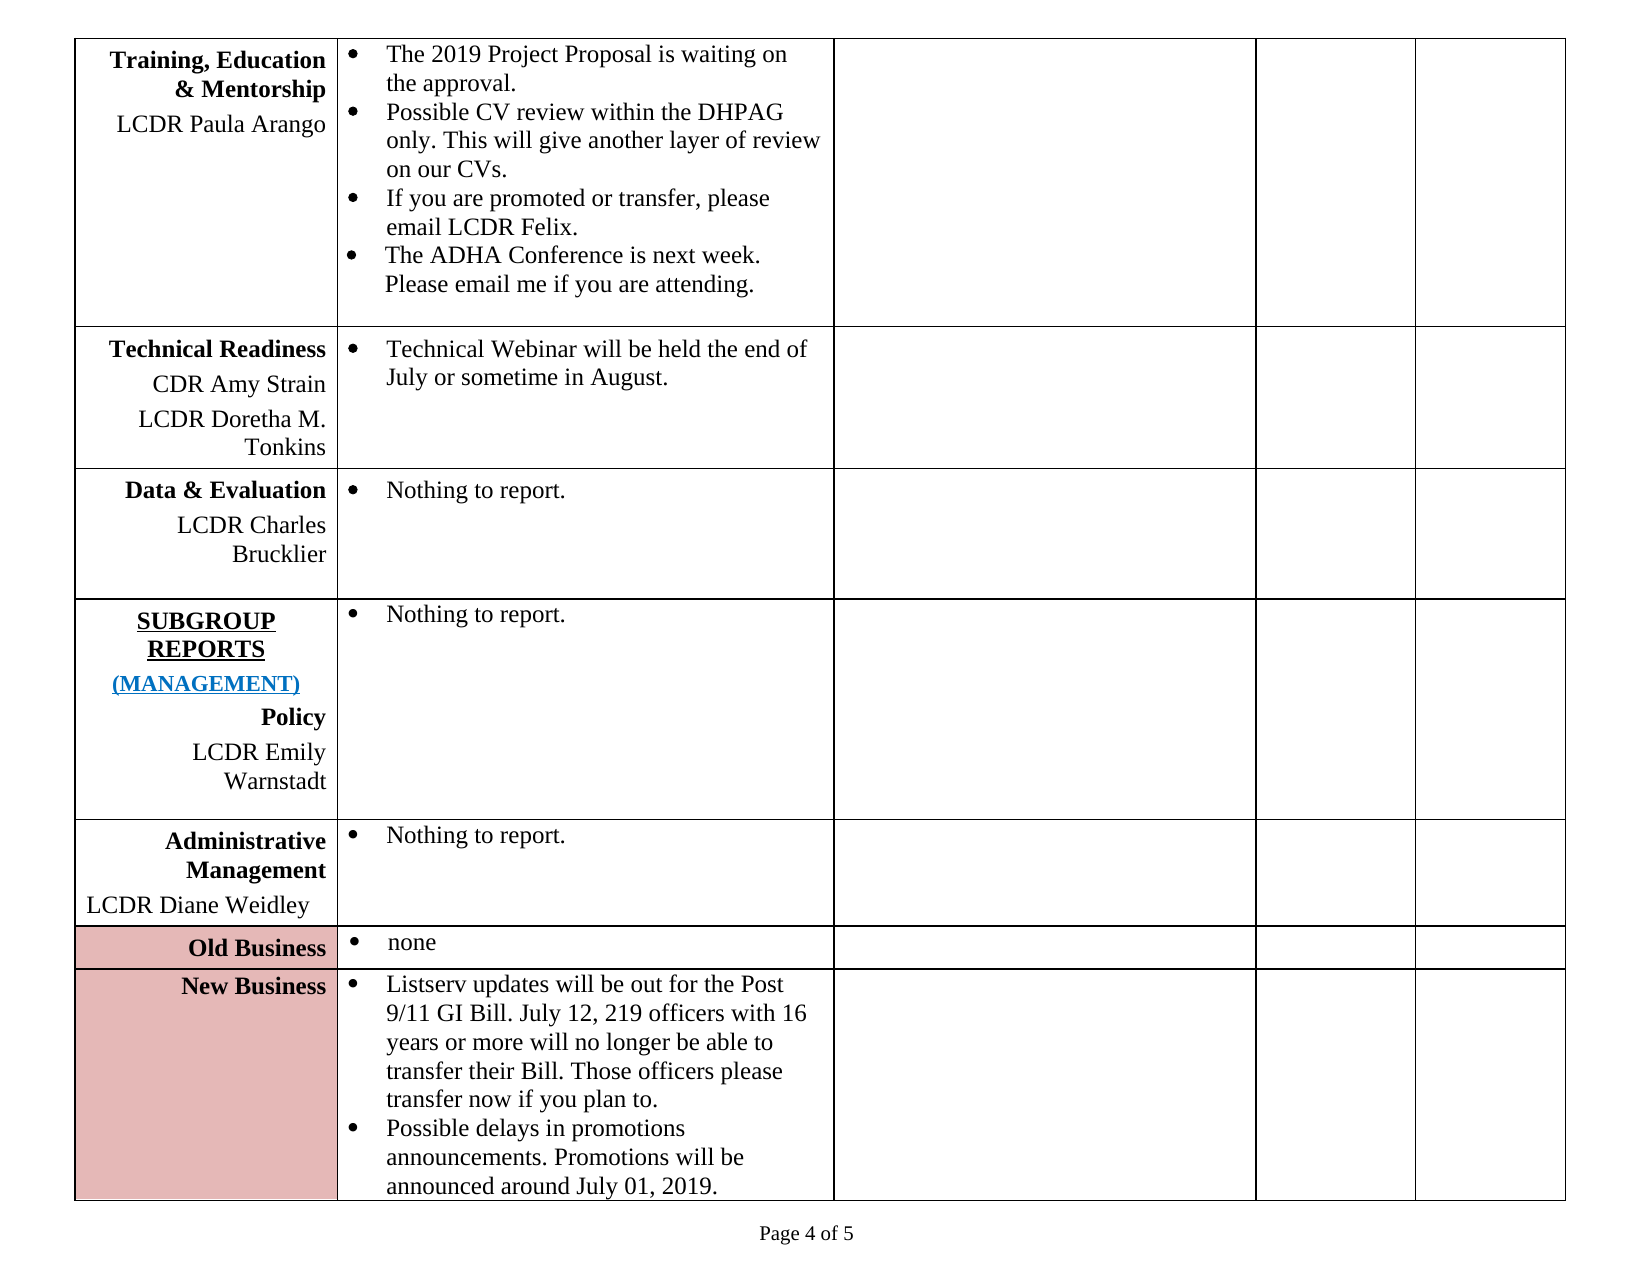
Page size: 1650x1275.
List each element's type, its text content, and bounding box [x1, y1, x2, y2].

table_cell [1416, 469, 1565, 598]
table_cell Data & Evaluation LCDR Charles Brucklier [76, 469, 337, 598]
table_cell [1257, 927, 1415, 968]
table_cell [1416, 970, 1565, 1199]
table_cell Training, Education & Mentorship LCDR Paula Arango [76, 39, 337, 326]
table_cell [1257, 327, 1415, 467]
table_cell [835, 820, 1255, 925]
table_cell [1416, 327, 1565, 467]
table_cell [1257, 600, 1415, 819]
table_cell New Business [76, 970, 337, 1199]
table_cell Administrative Management LCDR Diane Weidley [76, 820, 337, 925]
table_cell SUBGROUP REPORTS (MANAGEMENT) Policy LCDR Emily Warnstadt [76, 600, 337, 819]
table_cell Nothing to report. [338, 600, 833, 819]
table_cell Technical Webinar will be held the end of July or sometime in August. [338, 327, 833, 467]
table_cell none [338, 927, 833, 968]
table_cell [1416, 39, 1565, 326]
table_cell [1257, 820, 1415, 925]
table_cell [1257, 469, 1415, 598]
table_cell [835, 600, 1255, 819]
table_cell [1416, 927, 1565, 968]
table_cell [1257, 970, 1415, 1199]
table_cell [835, 327, 1255, 467]
table_cell Old Business [76, 927, 337, 968]
table_cell [1416, 600, 1565, 819]
table_cell Technical Readiness CDR Amy Strain LCDR Doretha M. Tonkins [76, 327, 337, 467]
table_cell [835, 39, 1255, 326]
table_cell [338, 970, 833, 1199]
table_cell Nothing to report. [338, 469, 833, 598]
table_cell [835, 970, 1255, 1199]
table_cell [1416, 820, 1565, 925]
table_cell [835, 469, 1255, 598]
table_cell [1257, 39, 1415, 326]
table_cell Nothing to report. [338, 820, 833, 925]
table_cell The 2019 Project Proposal is waiting on the approval. Possible CV review within the DHPAG only. This will give another layer of review on our CVs. If you are promoted or transfer, please email LCDR Felix. The ADHA Conference is next week. Please email me if you are attending. [338, 39, 833, 326]
table_cell [835, 927, 1255, 968]
